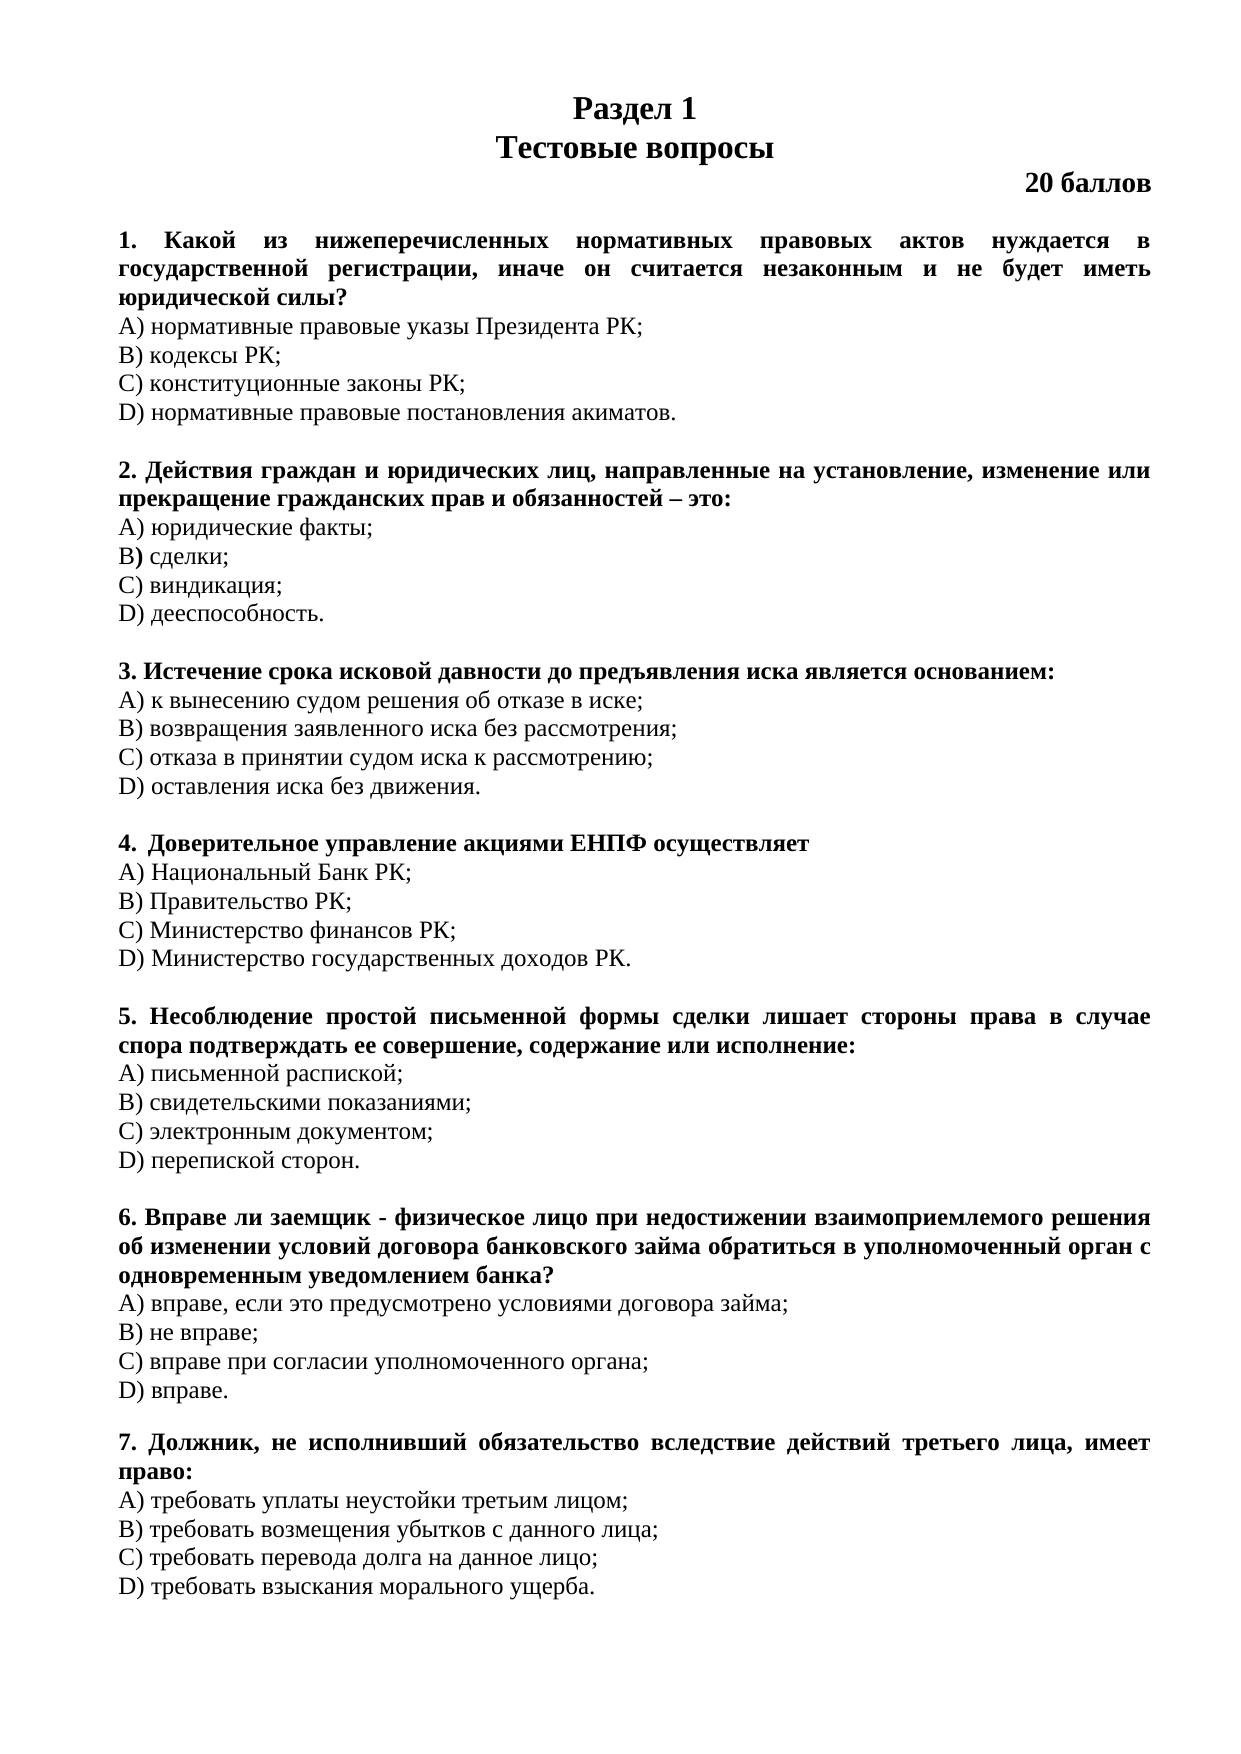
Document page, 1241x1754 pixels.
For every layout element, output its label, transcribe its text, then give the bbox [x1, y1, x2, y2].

text А) юридические факты; [118, 512, 1152, 541]
text 6. Вправе ли заемщик - физическое лицо при недостижении взаимоприемлемого решения об изменении условий договора банковского займа обратиться в уполномоченный орган с одновременным уведомлением банка? [118, 1202, 1152, 1288]
text C) конституционные законы РК; [118, 368, 1152, 397]
text D) перепиской сторон. [118, 1145, 1152, 1173]
text D) вправе. [118, 1375, 1152, 1403]
text Тестовые вопросы [59, 127, 1152, 165]
text А) письменной распиской; [118, 1058, 1152, 1087]
text D) нормативные правовые постановления акиматов. [118, 397, 1152, 426]
text D) дееспособность. [118, 598, 1152, 627]
text B) не вправе; [118, 1317, 1152, 1346]
text C) требовать перевода долга на данное лицо; [118, 1542, 1152, 1571]
text D) оставления иска без движения. [118, 771, 1152, 800]
text А) требовать уплаты неустойки третьим лицом; [118, 1485, 1152, 1514]
text B) сделки; [118, 541, 1152, 570]
text 2. Действия граждан и юридических лиц, направленные на установление, изменение или прекращение гражданских прав и обязанностей – это: [118, 455, 1152, 512]
text B) возвращения заявленного иска без рассмотрения; [118, 713, 1152, 742]
text C) виндикация; [118, 570, 1152, 598]
text C) отказа в принятии судом иска к рассмотрению; [118, 742, 1152, 771]
text 7. Должник, не исполнивший обязательство вследствие действий третьего лица, имеет право: [118, 1427, 1152, 1485]
text B) требовать возмещения убытков с данного лица; [118, 1514, 1152, 1542]
text B) кодексы РК; [118, 340, 1152, 368]
text А) нормативные правовые указы Президента РК; [118, 311, 1152, 340]
text А) Национальный Банк РК; [118, 857, 1152, 886]
text А) вправе, если это предусмотрено условиями договора займа; [118, 1288, 1152, 1317]
text C) электронным документом; [118, 1116, 1152, 1145]
text D) Министерство государственных доходов РК. [118, 943, 1152, 972]
text 3. Истечение срока исковой давности до предъявления иска является основанием: [118, 656, 1152, 685]
text 1. Какой из нижеперечисленных нормативных правовых актов нуждается в государственной регистрации, иначе он считается незаконным и не будет иметь юридической силы? [118, 225, 1152, 311]
text C) Министерство финансов РК; [118, 915, 1152, 943]
text Раздел 1 [59, 89, 1152, 127]
text 5. Несоблюдение простой письменной формы сделки лишает стороны права в случае спора подтверждать ее совершение, содержание или исполнение: [118, 1001, 1152, 1058]
text C) вправе при согласии уполномоченного органа; [118, 1346, 1152, 1375]
text B) Правительство РК; [118, 886, 1152, 915]
text А) к вынесению судом решения об отказе в иске; [118, 685, 1152, 713]
text 4. Доверительное управление акциями ЕНПФ осуществляет [118, 828, 1152, 857]
text D) требовать взыскания морального ущерба. [118, 1571, 1152, 1600]
text 20 баллов [59, 165, 1152, 199]
text B) свидетельскими показаниями; [118, 1087, 1152, 1116]
